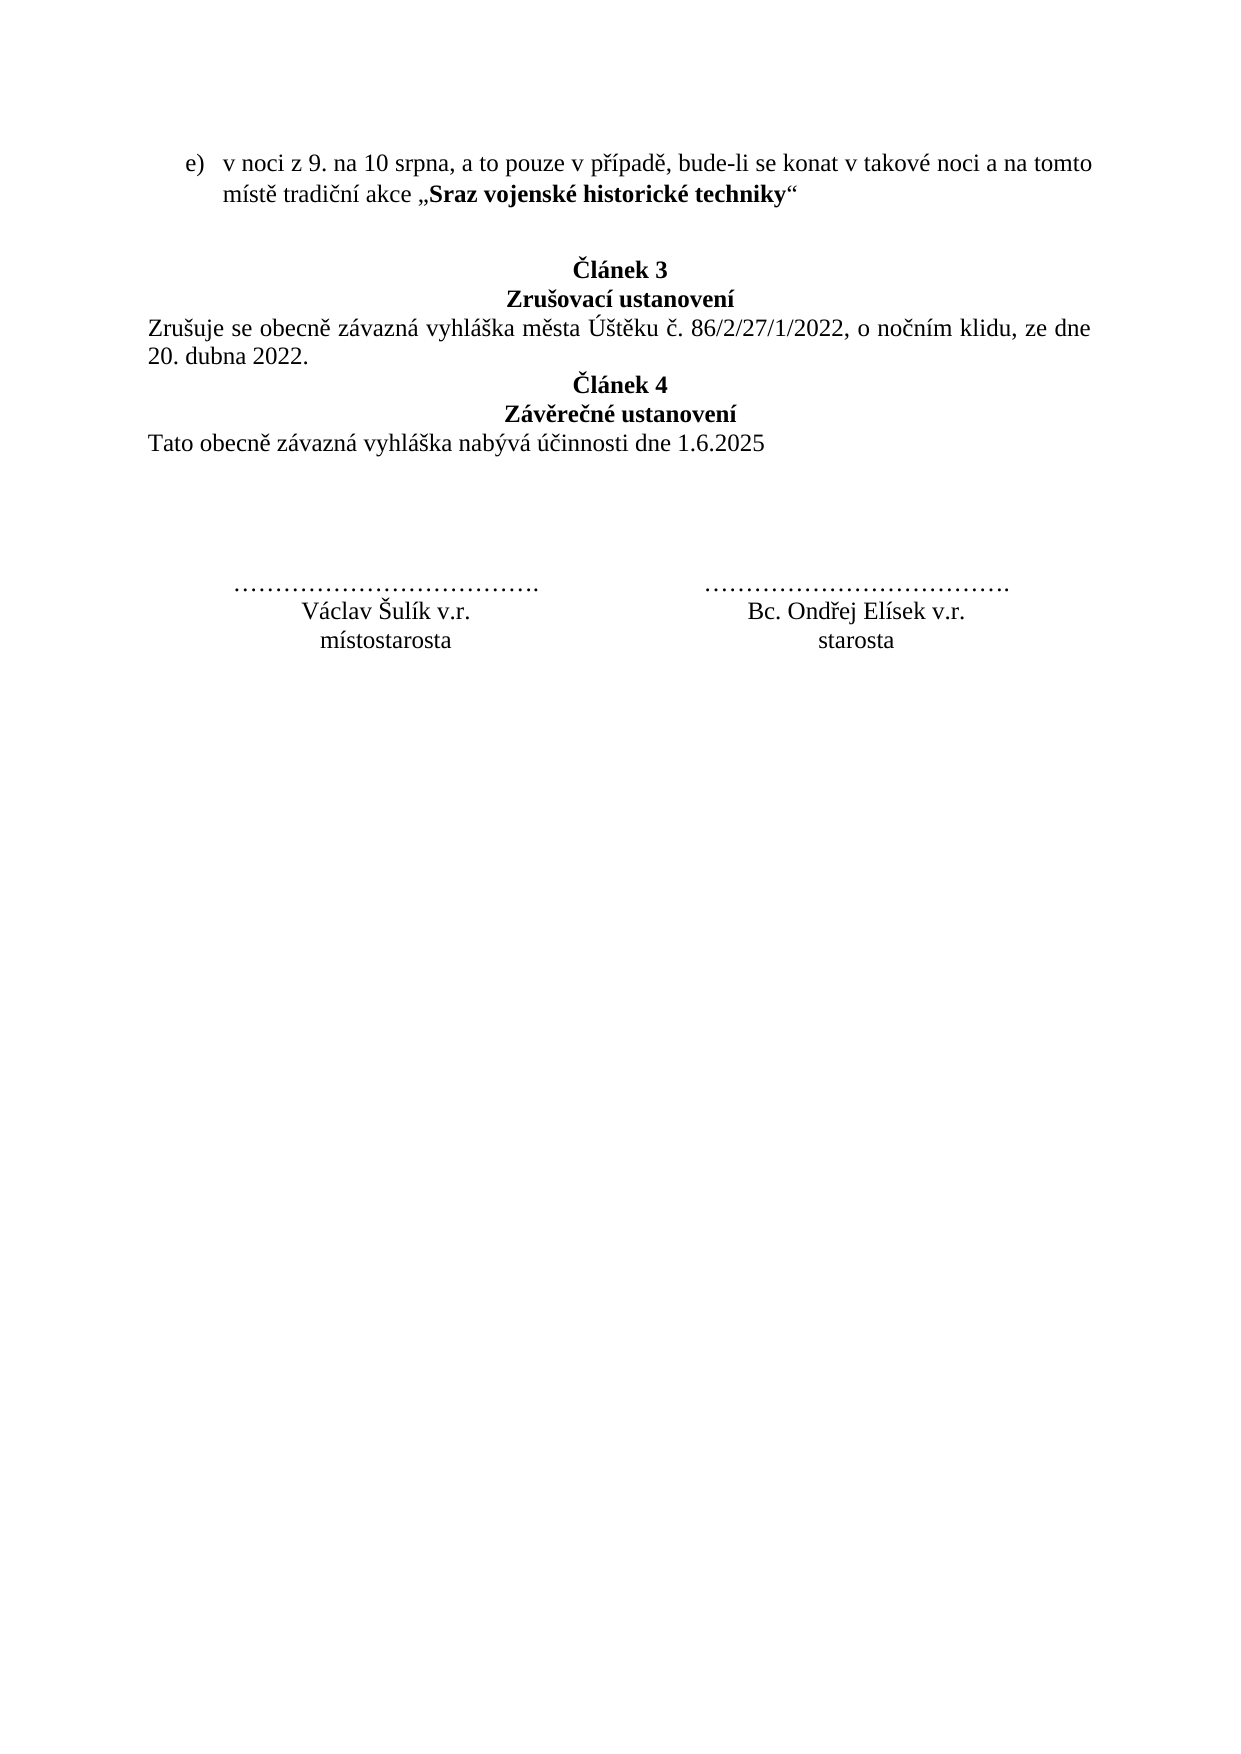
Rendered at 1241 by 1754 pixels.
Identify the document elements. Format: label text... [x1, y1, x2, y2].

table_header ………………………………. [150, 568, 622, 596]
list v noci z 9. na 10 srpna, a to pouze v případě, bude-li se konat v takové noci a na tomto místě tradiční akce „Sraz vojenské historické techniky“ [185, 148, 1092, 207]
text Článek 4 [148, 370, 1092, 399]
text Tato obecně závazná vyhláška nabývá účinnosti dne 1.6.2025 [148, 428, 1092, 456]
table_cell Bc. Ondřej Elísek v.r. starosta [622, 596, 1091, 654]
table_header ………………………………. [622, 568, 1091, 596]
text Závěrečné ustanovení [148, 399, 1092, 428]
table_cell Václav Šulík v.r. místostarosta [150, 596, 622, 654]
text Zrušovací ustanovení [148, 284, 1092, 313]
text Zrušuje se obecně závazná vyhláška města Úštěku č. 86/2/27/1/2022, o nočním klidu, ze dne 20. dubna 2022. [148, 313, 1092, 370]
text Článek 3 [148, 255, 1092, 284]
